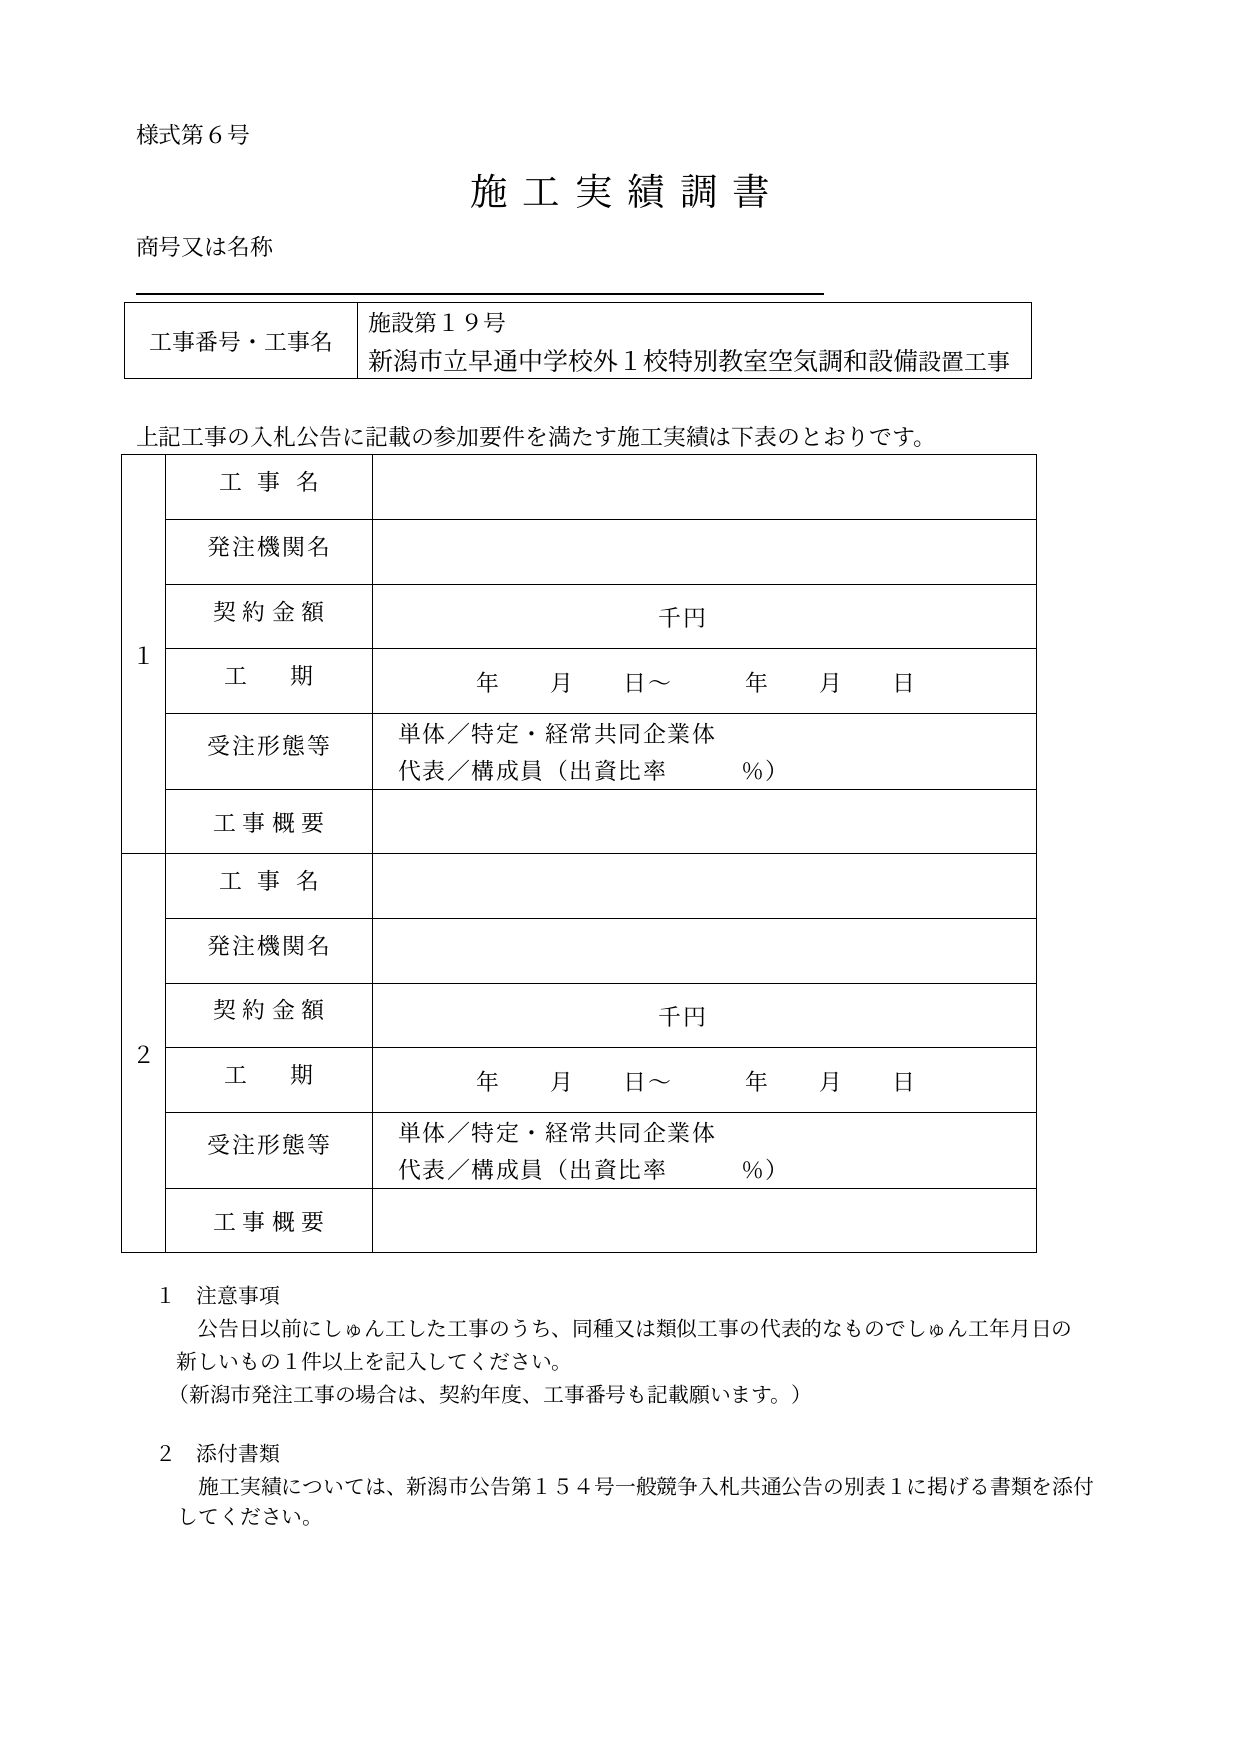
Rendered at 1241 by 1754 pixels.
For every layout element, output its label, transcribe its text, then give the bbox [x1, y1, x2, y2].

table_cell 工期 [166, 649, 372, 713]
table_cell 千円 [373, 984, 1036, 1047]
table_cell [373, 1189, 1036, 1252]
text 施工実績調書 [136, 152, 1104, 227]
table_cell 工期 [166, 1048, 372, 1112]
text ２ 添付書類 [155, 1437, 1090, 1467]
table_cell [373, 520, 1036, 583]
table_cell 受注形態等 [166, 1113, 372, 1188]
text １ 注意事項 [155, 1280, 1090, 1309]
table_cell 年 月 日～ 年 月 日 [373, 1048, 1036, 1112]
table_cell 単体／特定・経常共同企業体 代表／構成員（出資比率 ％） [373, 714, 1036, 789]
table_cell 発注機関名 [166, 919, 372, 982]
table_header 施設第１９号 新潟市立早通中学校外１校特別教室空気調和設備設置工事 [358, 303, 1031, 378]
text （新潟市発注工事の場合は、契約年度、工事番号も記載願います。） [147, 1378, 1090, 1408]
table_header 工事番号・工事名 [125, 303, 357, 378]
table_cell 工事概要 [166, 1189, 372, 1252]
table_cell 受注形態等 [166, 714, 372, 789]
table_cell 工事名 [166, 854, 372, 918]
text 上記工事の入札公告に記載の参加要件を満たす施工実績は下表のとおりです。 [136, 417, 1104, 454]
table_cell 契約金額 [166, 585, 372, 648]
table_cell 年 月 日～ 年 月 日 [373, 649, 1036, 713]
table_cell [373, 790, 1036, 853]
table_cell 契約金額 [166, 984, 372, 1047]
table_cell 発注機関名 [166, 520, 372, 583]
table_cell [373, 919, 1036, 982]
text 様式第６号 [136, 115, 1104, 152]
table_header [373, 455, 1036, 519]
table_cell 千円 [373, 585, 1036, 648]
text 施工実績については、新潟市公告第１５４号一般競争入札共通公告の別表１に掲げる書類を添付してください。 [136, 1470, 1104, 1530]
text 公告日以前にしゅん工した工事のうち、同種又は類似工事の代表的なものでしゅん工年月日の新しいもの１件以上を記入してください。 [177, 1312, 1090, 1375]
table_header 工事名 [166, 455, 372, 519]
table_cell 単体／特定・経常共同企業体 代表／構成員（出資比率 ％） [373, 1113, 1036, 1188]
table_header １ [122, 455, 165, 853]
table_cell [373, 854, 1036, 918]
table_cell ２ [122, 854, 165, 1252]
text 商号又は名称 [136, 227, 1104, 265]
table_cell 工事概要 [166, 790, 372, 853]
